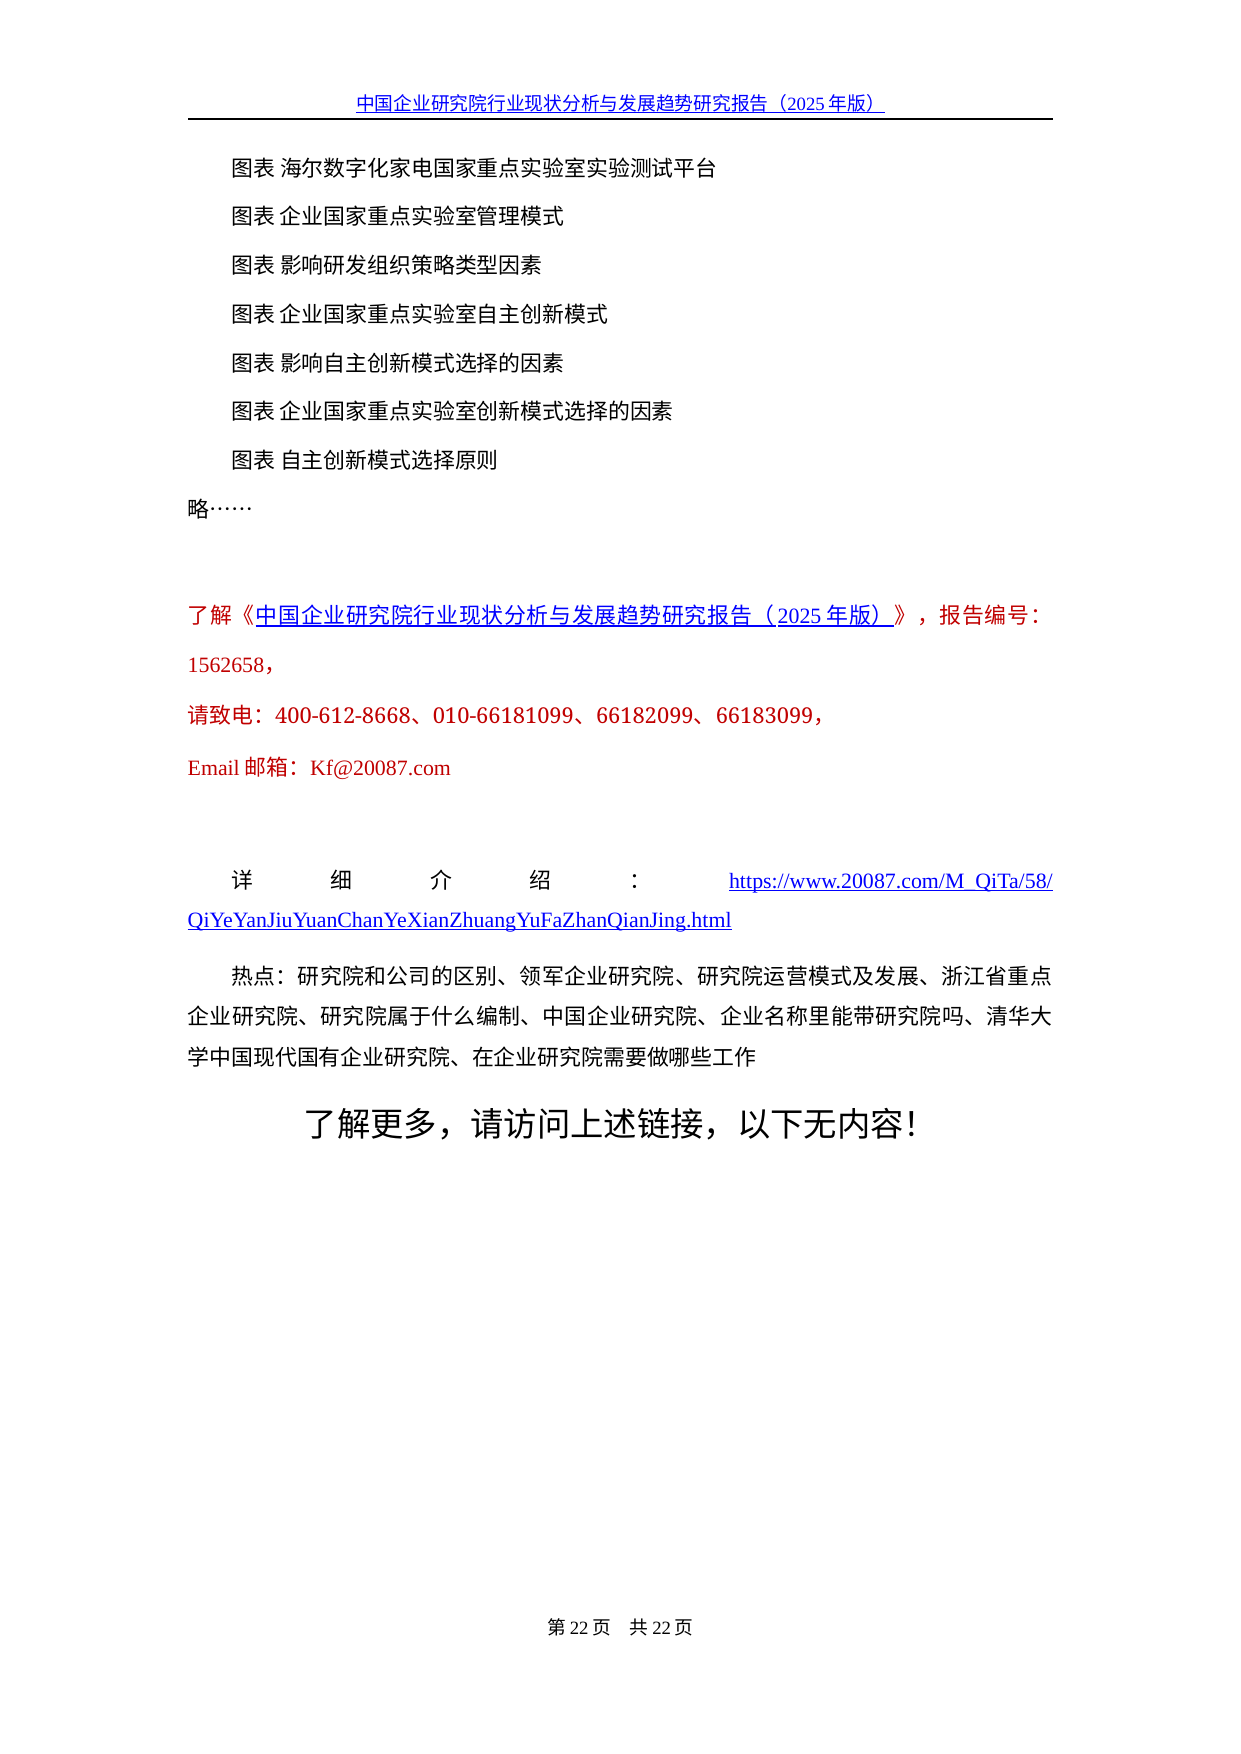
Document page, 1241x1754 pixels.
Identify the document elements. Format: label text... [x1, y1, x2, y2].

text 详细介绍：https://www.20087.com/M_QiTa/58/QiYeYanJiuYuanChanYeXianZhuangYuFaZhanQianJing.html [187, 863, 1053, 936]
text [187, 150, 1053, 524]
text 请致电：400-612-8668、010-66181099、66182099、66183099， [187, 698, 1053, 731]
text Email邮箱：Kf@20087.com [187, 750, 1053, 782]
text 热点：研究院和公司的区别、领军企业研究院、研究院运营模式及发展、浙江省重点企业研究院、研究院属于什么编制、中国企业研究院、企业名称里能带研究院吗、清华大学中国现代国有企业研究院、在企业研究院需要做哪些工作 [187, 958, 1053, 1072]
title 了解更多，请访问上述链接，以下无内容！ [187, 1089, 1053, 1154]
text 了解《中国企业研究院行业现状分析与发展趋势研究报告（2025年版）》，报告编号：1562658， [187, 598, 1053, 679]
